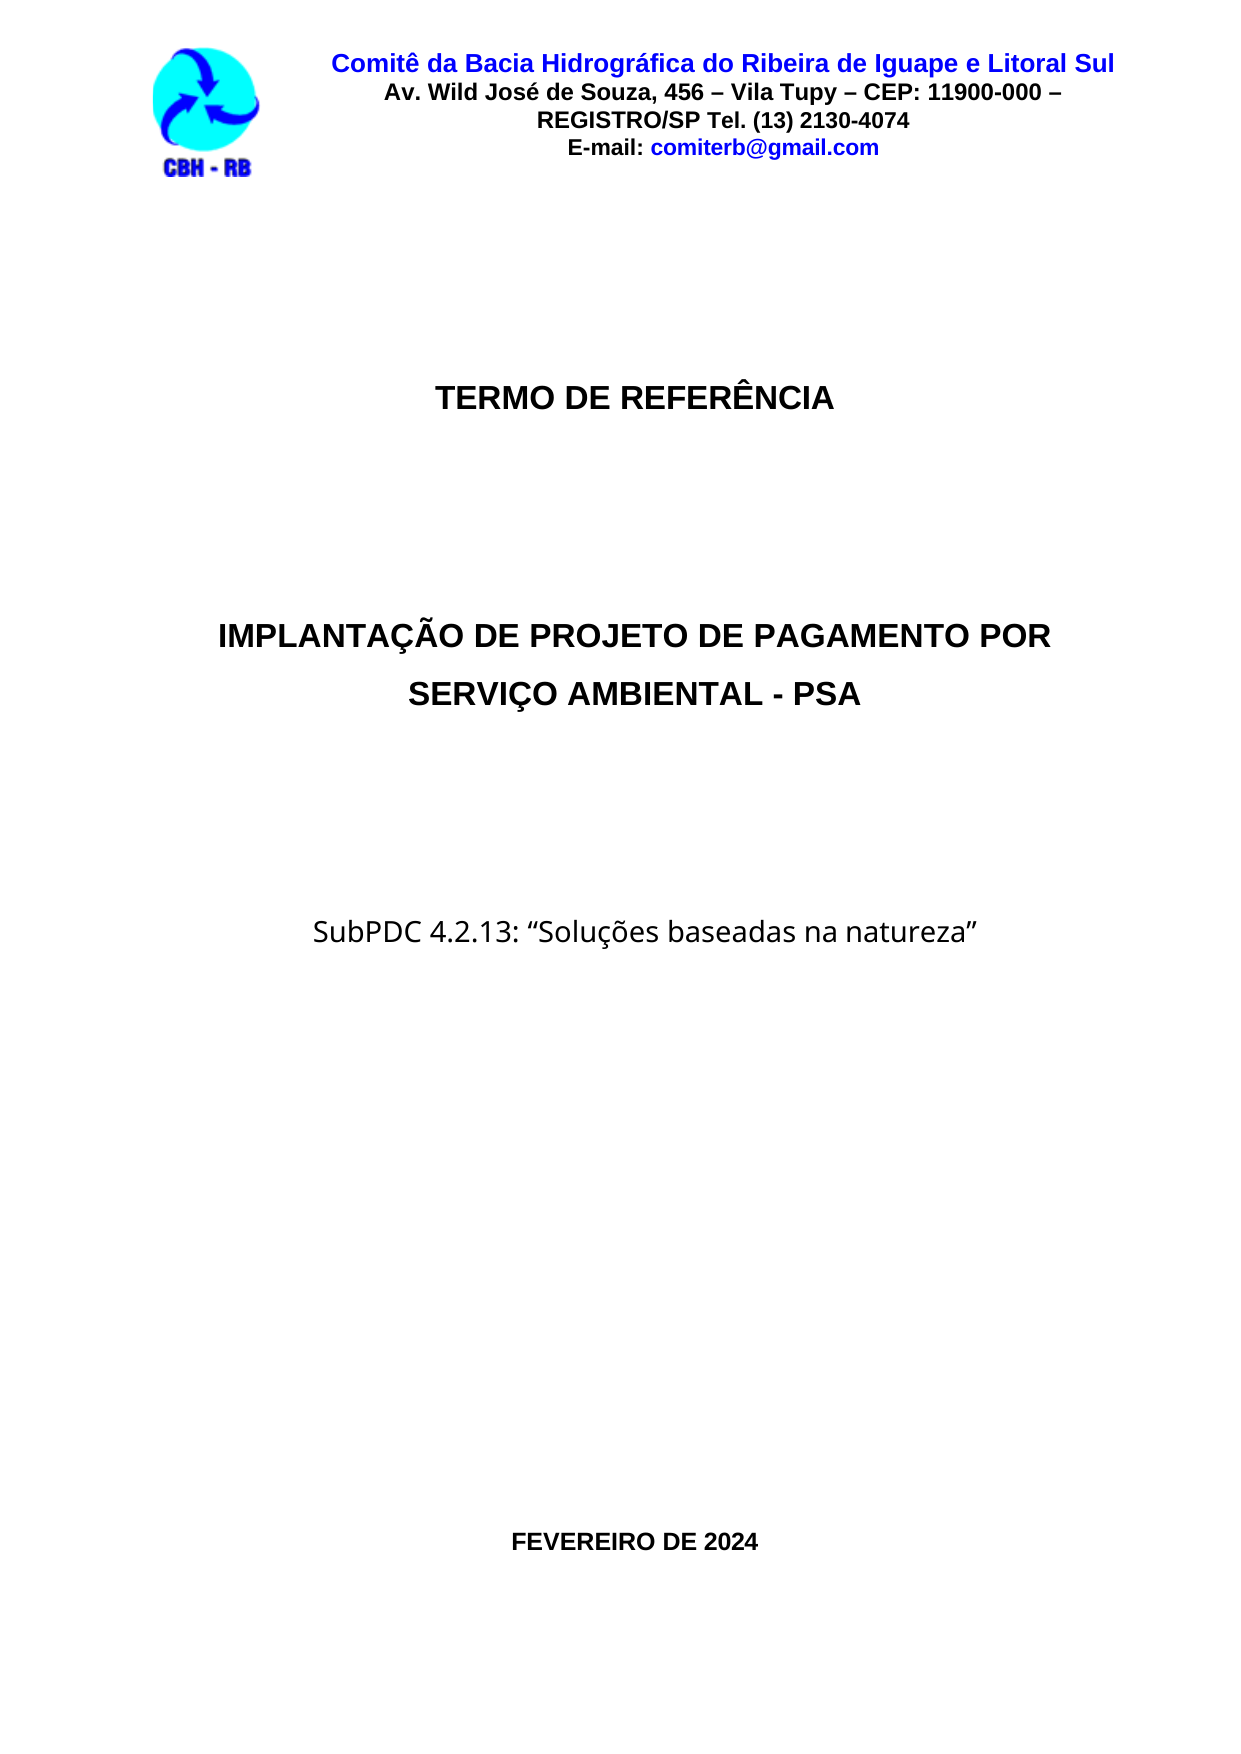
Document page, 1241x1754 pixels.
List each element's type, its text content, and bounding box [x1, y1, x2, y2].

picture [152, 47, 261, 177]
text SubPDC 4.2.13: “Soluções baseadas na natureza” [313, 912, 1013, 951]
text FEVEREIRO DE 2024 [136, 1527, 1134, 1556]
title TERMO DE REFERÊNCIA [136, 378, 1134, 416]
text Comitê da Bacia Hidrográfica do Ribeira de Iguape e Litoral Sul Av. Wild José de Souza, 456 – Vila Tupy – CEP: 11900-000 – REGISTRO/SP Tel. (13) 2130-4074 [324, 48, 1122, 133]
title IMPLANTAÇÃO DE PROJETO DE PAGAMENTO POR SERVIÇO AMBIENTAL - PSA [147, 616, 1122, 712]
text E-mail: comiterb@gmail.com [313, 134, 1134, 160]
